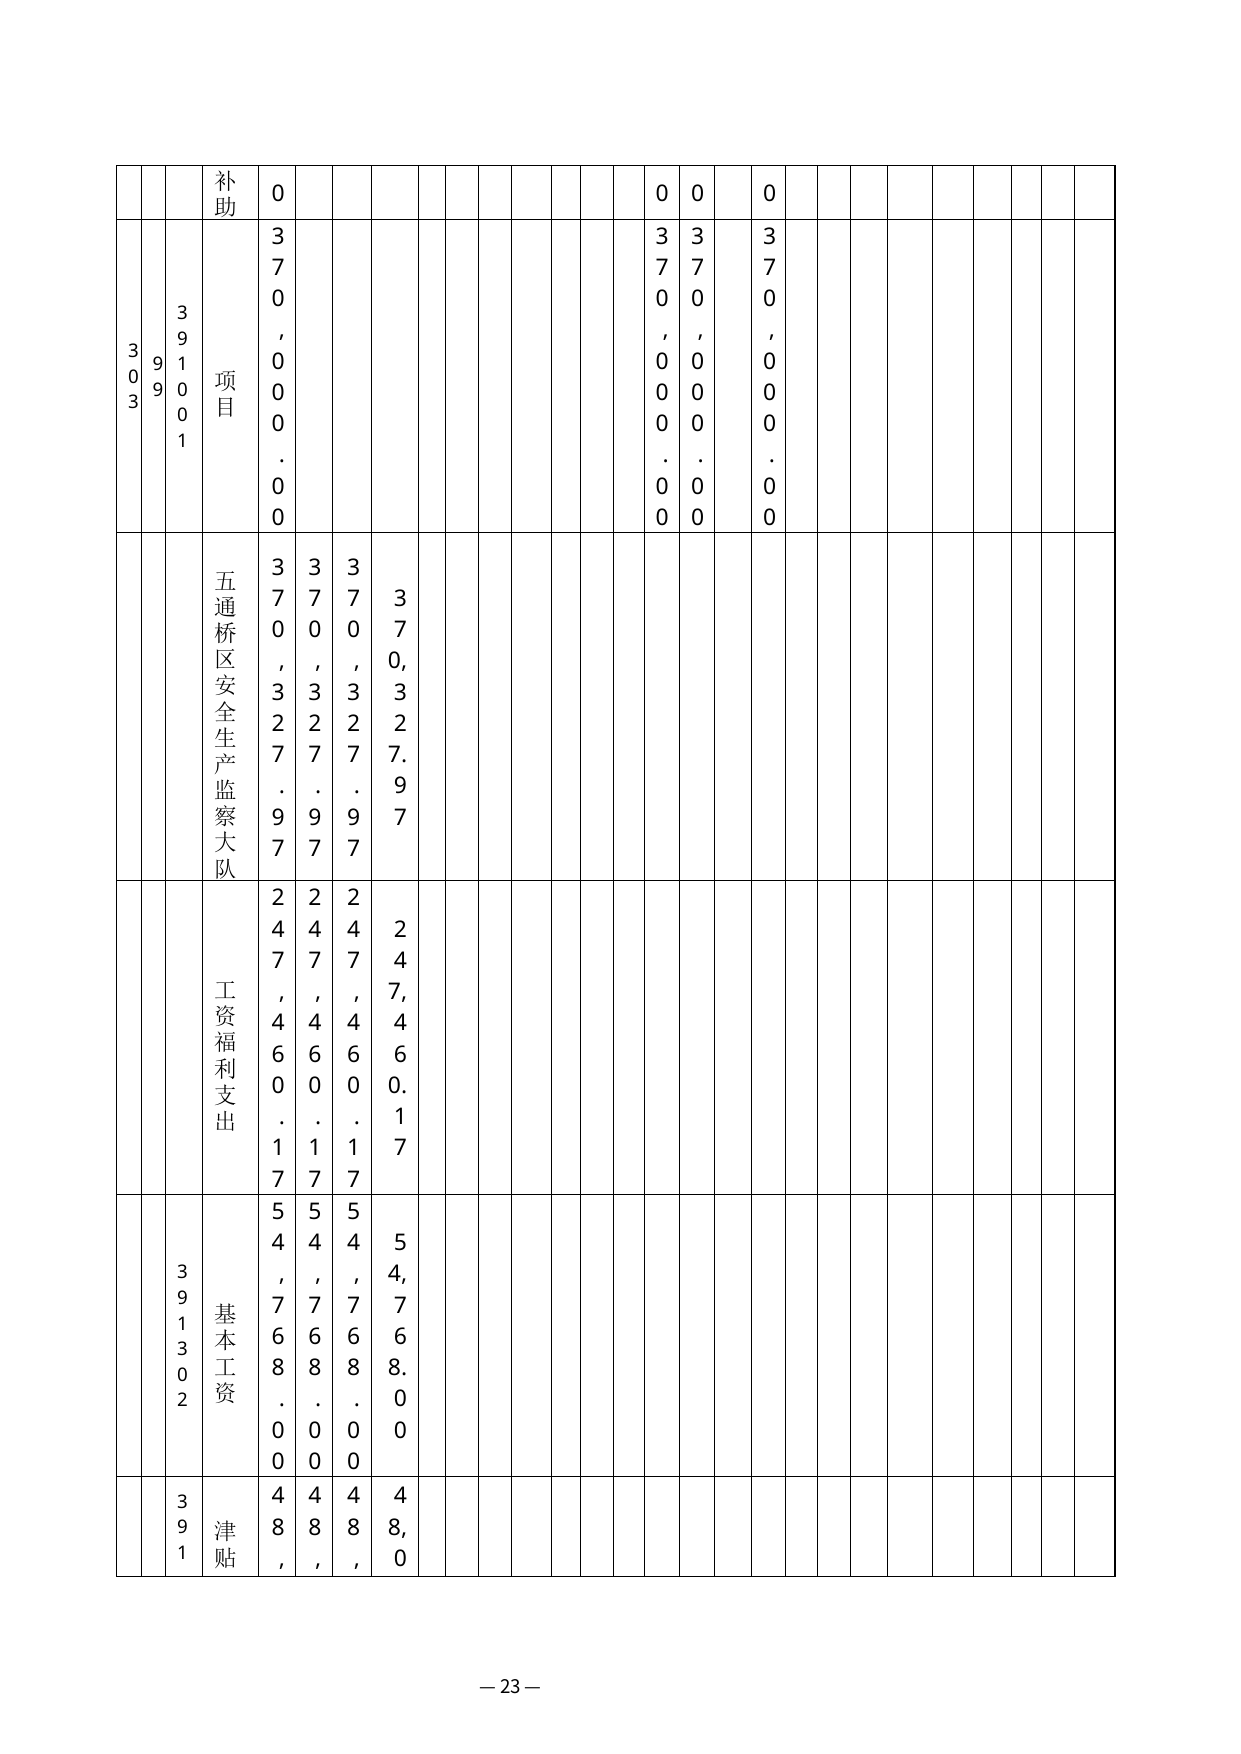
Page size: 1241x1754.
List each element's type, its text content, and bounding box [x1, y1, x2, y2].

table_cell 五通桥区安全生产监察大队 [203, 533, 258, 880]
table_cell 370,327.97 [372, 533, 418, 880]
table_cell 370,000.00 [645, 220, 679, 532]
table_cell 其他对个人和家庭的补助 [203, 166, 258, 219]
table_cell [752, 533, 785, 880]
table_cell 370,000.00 [680, 166, 714, 219]
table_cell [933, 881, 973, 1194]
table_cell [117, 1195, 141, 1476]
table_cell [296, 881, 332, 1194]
table_cell [552, 533, 580, 880]
table_cell [933, 533, 973, 880]
table_cell [419, 220, 445, 532]
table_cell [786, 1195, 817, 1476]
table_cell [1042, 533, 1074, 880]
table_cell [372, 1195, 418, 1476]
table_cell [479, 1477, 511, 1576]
table_cell [851, 166, 887, 219]
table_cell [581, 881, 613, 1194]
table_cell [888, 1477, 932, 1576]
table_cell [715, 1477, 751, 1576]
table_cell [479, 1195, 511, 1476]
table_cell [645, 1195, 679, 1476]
table_cell [372, 220, 418, 532]
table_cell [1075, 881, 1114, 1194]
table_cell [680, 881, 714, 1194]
table_cell [333, 220, 371, 532]
table_cell [614, 166, 644, 219]
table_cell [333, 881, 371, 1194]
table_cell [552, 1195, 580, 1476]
table_cell [1012, 166, 1041, 219]
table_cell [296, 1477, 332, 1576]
table_cell [512, 220, 551, 532]
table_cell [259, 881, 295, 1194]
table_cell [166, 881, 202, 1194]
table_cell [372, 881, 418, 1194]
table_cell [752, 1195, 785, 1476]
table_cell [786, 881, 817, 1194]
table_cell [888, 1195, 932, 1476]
table_cell [1042, 166, 1074, 219]
table_cell [419, 166, 445, 219]
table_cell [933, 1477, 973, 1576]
table_cell [581, 166, 613, 219]
table_cell [680, 533, 714, 880]
table_cell [333, 166, 371, 219]
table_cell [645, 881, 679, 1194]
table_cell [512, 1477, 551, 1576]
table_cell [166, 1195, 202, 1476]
table_cell [645, 533, 679, 880]
table_cell 370,327.97 [333, 533, 371, 880]
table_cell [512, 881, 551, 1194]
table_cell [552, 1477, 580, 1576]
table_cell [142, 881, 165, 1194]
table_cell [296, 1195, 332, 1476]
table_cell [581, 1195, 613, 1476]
table_cell [933, 220, 973, 532]
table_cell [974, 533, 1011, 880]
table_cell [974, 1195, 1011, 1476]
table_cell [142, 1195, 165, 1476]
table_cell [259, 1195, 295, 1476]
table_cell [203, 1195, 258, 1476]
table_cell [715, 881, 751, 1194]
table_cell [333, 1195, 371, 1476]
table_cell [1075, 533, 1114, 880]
table_cell [446, 533, 478, 880]
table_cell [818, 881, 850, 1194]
table_cell [818, 166, 850, 219]
table_cell [552, 166, 580, 219]
table_cell [614, 220, 644, 532]
table_cell [446, 166, 478, 219]
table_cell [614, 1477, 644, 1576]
table_cell [479, 533, 511, 880]
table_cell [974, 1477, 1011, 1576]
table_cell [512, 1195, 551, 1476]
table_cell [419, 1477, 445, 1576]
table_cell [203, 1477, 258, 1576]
table_cell [1042, 220, 1074, 532]
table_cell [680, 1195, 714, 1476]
table_cell [818, 533, 850, 880]
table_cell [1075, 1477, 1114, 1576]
table_cell [786, 166, 817, 219]
table_cell [512, 533, 551, 880]
table_cell [446, 220, 478, 532]
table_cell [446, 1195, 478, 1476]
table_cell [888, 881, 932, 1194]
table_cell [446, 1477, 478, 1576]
table_cell 370,000.00 [259, 220, 295, 532]
table_cell 370,327.97 [296, 533, 332, 880]
table_cell [786, 220, 817, 532]
table_cell 370,327.97 [259, 533, 295, 880]
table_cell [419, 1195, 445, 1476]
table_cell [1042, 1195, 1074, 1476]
table_cell 370,000.00 [259, 166, 295, 219]
table_cell 370,000.00 [752, 220, 785, 532]
table_cell [1075, 220, 1114, 532]
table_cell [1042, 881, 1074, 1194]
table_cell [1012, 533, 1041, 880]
table_cell 370,000.00 [680, 220, 714, 532]
table_cell [851, 533, 887, 880]
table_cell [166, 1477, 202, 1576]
table_cell [581, 533, 613, 880]
table_cell [1075, 166, 1114, 219]
table_cell 370,000.00 [645, 166, 679, 219]
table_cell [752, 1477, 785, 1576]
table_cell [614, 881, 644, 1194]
table_cell 370,000.00 [752, 166, 785, 219]
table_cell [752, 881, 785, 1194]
table_cell [715, 533, 751, 880]
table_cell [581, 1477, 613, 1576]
table_cell [614, 533, 644, 880]
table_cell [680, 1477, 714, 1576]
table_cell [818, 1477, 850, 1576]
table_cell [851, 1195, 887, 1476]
table_cell [142, 166, 165, 219]
table_cell [117, 533, 141, 880]
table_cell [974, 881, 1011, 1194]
table_cell [888, 166, 932, 219]
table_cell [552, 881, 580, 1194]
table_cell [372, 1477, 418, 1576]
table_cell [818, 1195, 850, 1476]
table_cell [818, 220, 850, 532]
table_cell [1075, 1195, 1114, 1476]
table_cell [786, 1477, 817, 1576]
table_cell [142, 533, 165, 880]
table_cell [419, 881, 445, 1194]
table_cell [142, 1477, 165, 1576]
table_cell [117, 166, 141, 219]
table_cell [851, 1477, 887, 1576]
table_cell [512, 166, 551, 219]
table_cell [851, 220, 887, 532]
table_cell [888, 220, 932, 532]
table_cell [296, 166, 332, 219]
table_cell [933, 166, 973, 219]
table_cell 391001 [166, 220, 202, 532]
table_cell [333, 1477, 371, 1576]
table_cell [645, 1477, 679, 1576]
table_cell [974, 166, 1011, 219]
table_cell [479, 220, 511, 532]
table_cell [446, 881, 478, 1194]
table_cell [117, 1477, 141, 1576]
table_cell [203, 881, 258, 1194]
table_cell [296, 220, 332, 532]
table_cell [419, 533, 445, 880]
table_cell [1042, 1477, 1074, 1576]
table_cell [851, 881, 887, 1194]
table_cell [786, 533, 817, 880]
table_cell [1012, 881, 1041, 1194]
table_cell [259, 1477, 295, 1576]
table_cell [974, 220, 1011, 532]
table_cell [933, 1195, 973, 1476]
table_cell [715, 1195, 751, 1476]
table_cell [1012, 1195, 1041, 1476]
table_cell 391001 [166, 166, 202, 219]
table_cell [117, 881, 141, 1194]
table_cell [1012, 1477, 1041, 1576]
table_cell 303 [117, 220, 141, 532]
table_cell [888, 533, 932, 880]
table_cell 99 [142, 220, 165, 532]
table_cell [166, 533, 202, 880]
table_cell [715, 220, 751, 532]
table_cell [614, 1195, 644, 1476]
table_cell 项目 [203, 220, 258, 532]
table_cell [552, 220, 580, 532]
table_cell [581, 220, 613, 532]
table_cell [1012, 220, 1041, 532]
table_cell [372, 166, 418, 219]
table_cell [715, 166, 751, 219]
table_cell [479, 166, 511, 219]
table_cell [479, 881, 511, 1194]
